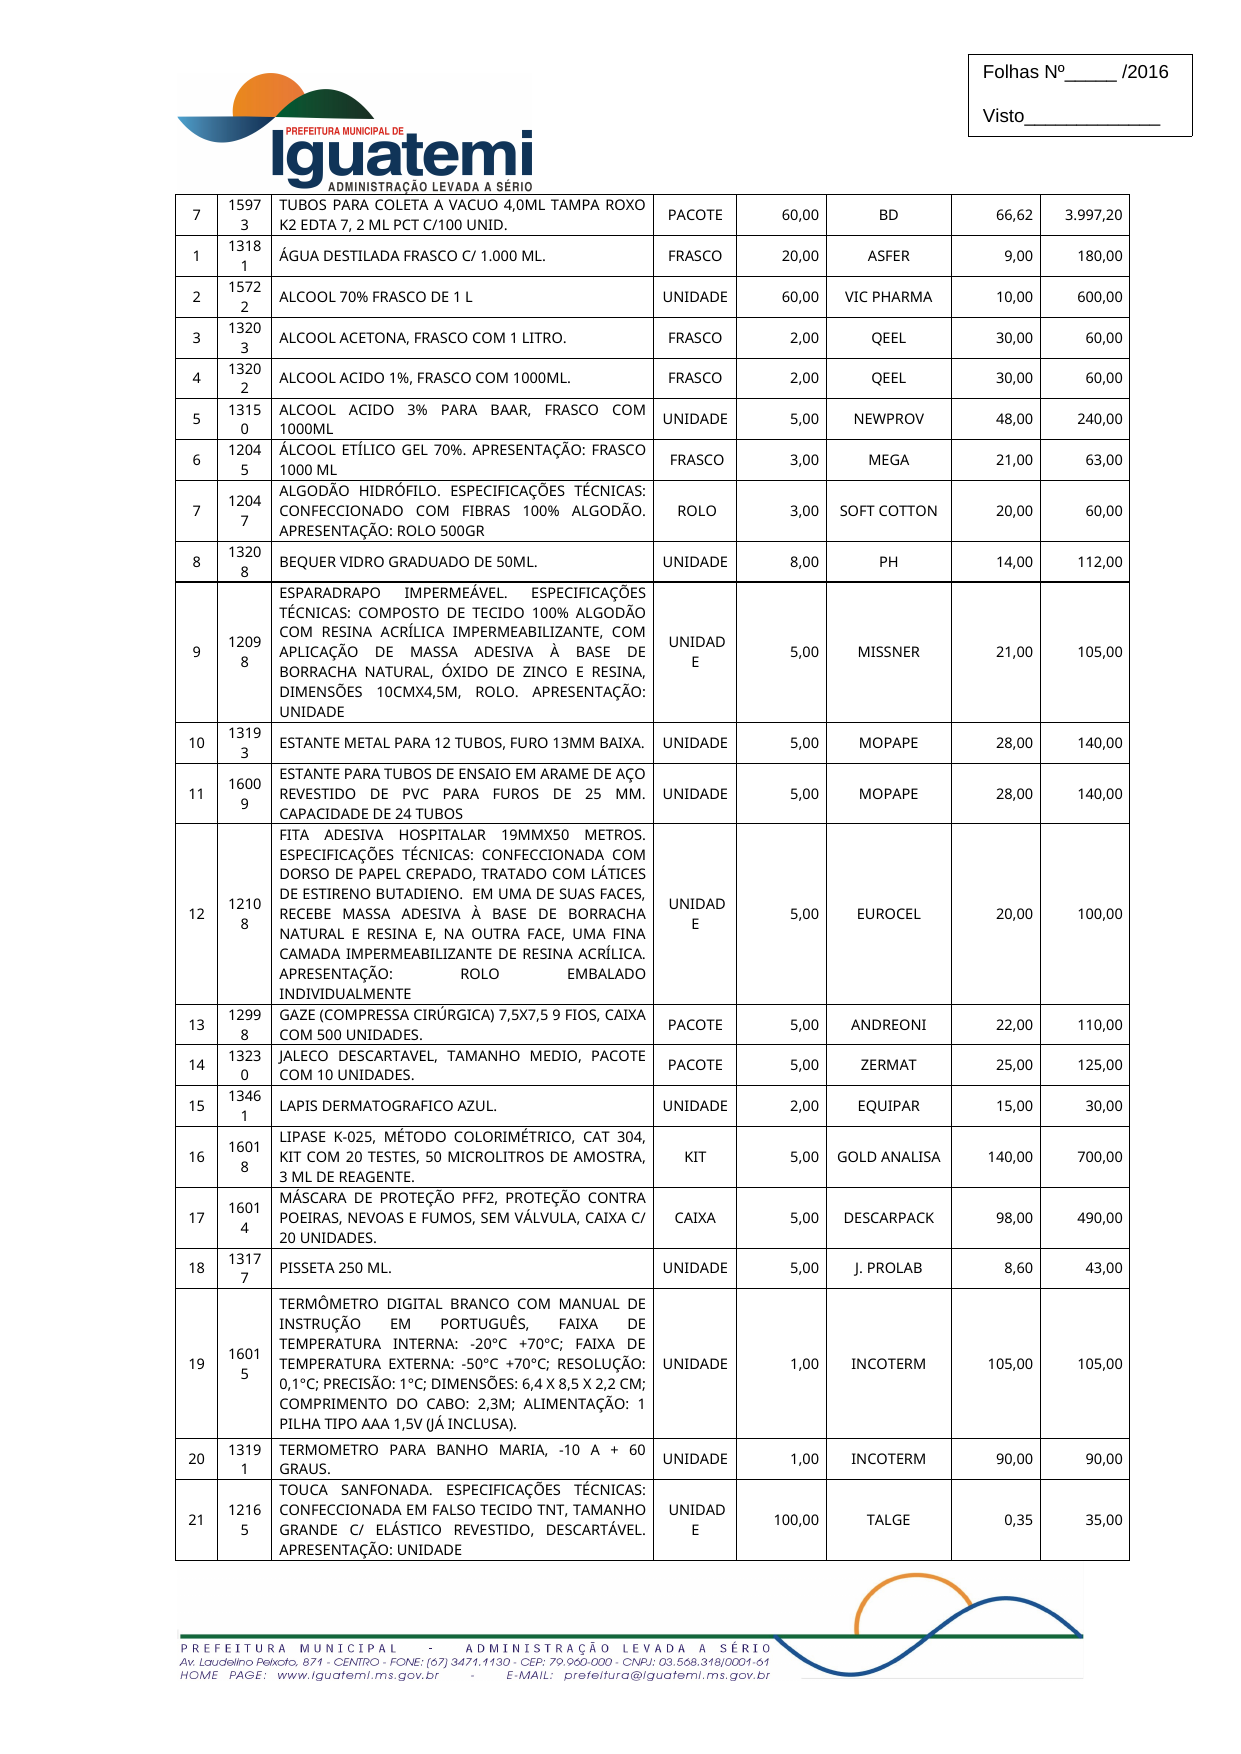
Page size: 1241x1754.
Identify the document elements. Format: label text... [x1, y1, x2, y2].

table_cell UNIDADE [654, 764, 736, 823]
table_cell 60,00 [1041, 359, 1129, 398]
table_cell 1,00 [737, 1439, 826, 1479]
table_cell 63,00 [1041, 440, 1129, 480]
table_cell 490,00 [1041, 1188, 1129, 1247]
table_cell 21,00 [952, 583, 1040, 722]
table_cell JALECO DESCARTAVEL, TAMANHO MEDIO, PACOTE COM 10 UNIDADES. [272, 1045, 653, 1085]
table_cell 110,00 [1041, 1005, 1129, 1044]
table_cell 48,00 [952, 399, 1040, 439]
table_cell MOPAPE [827, 764, 951, 823]
picture [177, 73, 532, 194]
table_cell 16014 [218, 1188, 271, 1247]
table_cell 240,00 [1041, 399, 1129, 439]
table_cell 5,00 [737, 764, 826, 823]
table_cell UNIDADE [654, 277, 736, 317]
table_cell 12047 [218, 481, 271, 541]
table_cell ESTANTE METAL PARA 12 TUBOS, FURO 13MM BAIXA. [272, 723, 653, 763]
table_cell 15722 [218, 277, 271, 317]
table_cell DESCARPACK [827, 1188, 951, 1247]
table_cell 10 [176, 723, 217, 763]
table_cell 13177 [218, 1249, 271, 1288]
table_cell UNIDADE [654, 1086, 736, 1126]
table_cell FRASCO [654, 440, 736, 480]
table_cell 700,00 [1041, 1127, 1129, 1187]
table_cell 0,35 [952, 1480, 1040, 1560]
table_cell 60,00 [1041, 318, 1129, 357]
table_cell 35,00 [1041, 1480, 1129, 1560]
table_cell 100,00 [737, 1480, 826, 1560]
table_cell 7 [176, 481, 217, 541]
table_cell 13203 [218, 318, 271, 357]
table_cell 13181 [218, 236, 271, 276]
table_cell TERMÔMETRO DIGITAL BRANCO COM MANUAL DE INSTRUÇÃO EM PORTUGUÊS, FAIXA DE TEMPERATURA INTERNA: -20°C +70°C; FAIXA DE TEMPERATURA EXTERNA: -50°C +70°C; RESOLUÇÃO: 0,1°C; PRECISÃO: 1°C; DIMENSÕES: 6,4 X 8,5 X 2,2 CM; COMPRIMENTO DO CABO: 2,3M; ALIMENTAÇÃO: 1 PILHA TIPO AAA 1,5V (JÁ INCLUSA). [272, 1289, 653, 1438]
table_cell PH [827, 542, 951, 581]
table_cell 11 [176, 764, 217, 823]
table_cell 13230 [218, 1045, 271, 1085]
table_cell 20,00 [737, 236, 826, 276]
table_cell 18 [176, 1249, 217, 1288]
table_cell TERMOMETRO PARA BANHO MARIA, -10 A + 60 GRAUS. [272, 1439, 653, 1479]
table_cell 9,00 [952, 236, 1040, 276]
table_cell GOLD ANALISA [827, 1127, 951, 1187]
table_cell 13208 [218, 542, 271, 581]
table_cell UNIDADE [654, 723, 736, 763]
table_cell 15 [176, 1086, 217, 1126]
table_cell NEWPROV [827, 399, 951, 439]
table_cell UNIDADE [654, 399, 736, 439]
table_cell 20,00 [952, 481, 1040, 541]
table_cell 14,00 [952, 542, 1040, 581]
table_cell TALGE [827, 1480, 951, 1560]
table_cell 1 [176, 236, 217, 276]
table_cell UNIDADE [654, 542, 736, 581]
table_cell 2,00 [737, 359, 826, 398]
table_cell 98,00 [952, 1188, 1040, 1247]
table_cell 90,00 [1041, 1439, 1129, 1479]
table_cell 5,00 [737, 1127, 826, 1187]
table_cell ZERMAT [827, 1045, 951, 1085]
table_cell 13191 [218, 1439, 271, 1479]
table_cell 8,60 [952, 1249, 1040, 1288]
table_cell TUBOS PARA COLETA A VACUO 4,0ML TAMPA ROXO K2 EDTA 7, 2 ML PCT C/100 UNID. [272, 195, 653, 235]
table_cell MÁSCARA DE PROTEÇÃO PFF2, PROTEÇÃO CONTRA POEIRAS, NEVOAS E FUMOS, SEM VÁLVULA, CAIXA C/ 20 UNIDADES. [272, 1188, 653, 1247]
table_cell 5,00 [737, 583, 826, 722]
table_cell ALCOOL ACIDO 1%, FRASCO COM 1000ML. [272, 359, 653, 398]
picture [177, 1561, 1084, 1681]
table_cell 12045 [218, 440, 271, 480]
table_cell 30,00 [952, 359, 1040, 398]
table_cell 43,00 [1041, 1249, 1129, 1288]
table_cell 60,00 [737, 277, 826, 317]
table_cell 19 [176, 1289, 217, 1438]
table_cell 10,00 [952, 277, 1040, 317]
table_cell 16 [176, 1127, 217, 1187]
table_cell ÁLCOOL ETÍLICO GEL 70%. APRESENTAÇÃO: FRASCO 1000 ML [272, 440, 653, 480]
table_cell VIC PHARMA [827, 277, 951, 317]
table_cell 21 [176, 1480, 217, 1560]
table_cell 5,00 [737, 723, 826, 763]
table_cell 22,00 [952, 1005, 1040, 1044]
table_cell CAIXA [654, 1188, 736, 1247]
table_cell 2 [176, 277, 217, 317]
table_cell MEGA [827, 440, 951, 480]
table_cell 112,00 [1041, 542, 1129, 581]
table_cell 5,00 [737, 1188, 826, 1247]
table_cell 12998 [218, 1005, 271, 1044]
table_cell 140,00 [1041, 764, 1129, 823]
table_cell TOUCA SANFONADA. ESPECIFICAÇÕES TÉCNICAS: CONFECCIONADA EM FALSO TECIDO TNT, TAMANHO GRANDE C/ ELÁSTICO REVESTIDO, DESCARTÁVEL. APRESENTAÇÃO: UNIDADE [272, 1480, 653, 1560]
table_cell BEQUER VIDRO GRADUADO DE 50ML. [272, 542, 653, 581]
table_cell 7 [176, 195, 217, 235]
table_cell 15,00 [952, 1086, 1040, 1126]
table_cell 17 [176, 1188, 217, 1247]
table_cell 25,00 [952, 1045, 1040, 1085]
table_cell 8,00 [737, 542, 826, 581]
table_cell PISSETA 250 ML. [272, 1249, 653, 1288]
table_cell EQUIPAR [827, 1086, 951, 1126]
table_cell FRASCO [654, 318, 736, 357]
table_cell 5,00 [737, 1045, 826, 1085]
table_cell 9 [176, 583, 217, 722]
table_cell BD [827, 195, 951, 235]
table_cell 60,00 [1041, 481, 1129, 541]
table_cell 16018 [218, 1127, 271, 1187]
table_cell ALGODÃO HIDRÓFILO. ESPECIFICAÇÕES TÉCNICAS: CONFECCIONADO COM FIBRAS 100% ALGODÃO. APRESENTAÇÃO: ROLO 500GR [272, 481, 653, 541]
table_cell FRASCO [654, 359, 736, 398]
table_cell INCOTERM [827, 1289, 951, 1438]
table_cell 66,62 [952, 195, 1040, 235]
table_cell 5,00 [737, 1249, 826, 1288]
table_cell 13202 [218, 359, 271, 398]
table_cell QEEL [827, 318, 951, 357]
table_cell 14 [176, 1045, 217, 1085]
table_cell 600,00 [1041, 277, 1129, 317]
table_cell 105,00 [1041, 1289, 1129, 1438]
table_cell ALCOOL 70% FRASCO DE 1 L [272, 277, 653, 317]
table_cell 28,00 [952, 764, 1040, 823]
table_cell 8 [176, 542, 217, 581]
table_cell 20,00 [952, 824, 1040, 1003]
table_cell EUROCEL [827, 824, 951, 1003]
table_cell 180,00 [1041, 236, 1129, 276]
table_cell 12108 [218, 824, 271, 1003]
table_cell ÁGUA DESTILADA FRASCO C/ 1.000 ML. [272, 236, 653, 276]
table_cell 15973 [218, 195, 271, 235]
table_cell UNIDADE [654, 1439, 736, 1479]
table_cell 1,00 [737, 1289, 826, 1438]
table_cell 12 [176, 824, 217, 1003]
table_cell 3,00 [737, 440, 826, 480]
table_cell 13 [176, 1005, 217, 1044]
table_cell SOFT COTTON [827, 481, 951, 541]
table_cell 125,00 [1041, 1045, 1129, 1085]
table_cell 105,00 [1041, 583, 1129, 722]
table_cell 12165 [218, 1480, 271, 1560]
table_cell LIPASE K-025, MÉTODO COLORIMÉTRICO, CAT 304, KIT COM 20 TESTES, 50 MICROLITROS DE AMOSTRA, 3 ML DE REAGENTE. [272, 1127, 653, 1187]
table_cell ANDREONI [827, 1005, 951, 1044]
table_cell 2,00 [737, 318, 826, 357]
table_cell 6 [176, 440, 217, 480]
table_cell 3.997,20 [1041, 195, 1129, 235]
table_cell QEEL [827, 359, 951, 398]
table_cell 30,00 [952, 318, 1040, 357]
table_cell KIT [654, 1127, 736, 1187]
table_cell 12098 [218, 583, 271, 722]
table_cell ROLO [654, 481, 736, 541]
table_cell 3 [176, 318, 217, 357]
table_cell PACOTE [654, 1005, 736, 1044]
table_cell 21,00 [952, 440, 1040, 480]
table_cell 5,00 [737, 399, 826, 439]
table_cell UNIDADE [654, 583, 736, 722]
table_cell ALCOOL ACIDO 3% PARA BAAR, FRASCO COM 1000ML [272, 399, 653, 439]
table_cell FITA ADESIVA HOSPITALAR 19MMX50 METROS. ESPECIFICAÇÕES TÉCNICAS: CONFECCIONADA COM DORSO DE PAPEL CREPADO, TRATADO COM LÁTICES DE ESTIRENO BUTADIENO. EM UMA DE SUAS FACES, RECEBE MASSA ADESIVA À BASE DE BORRACHA NATURAL E RESINA E, NA OUTRA FACE, UMA FINA CAMADA IMPERMEABILIZANTE DE RESINA ACRÍLICA. APRESENTAÇÃO: ROLO EMBALADO INDIVIDUALMENTE [272, 824, 653, 1003]
table_cell 5,00 [737, 1005, 826, 1044]
table_cell 2,00 [737, 1086, 826, 1126]
table_cell 100,00 [1041, 824, 1129, 1003]
table_cell 20 [176, 1439, 217, 1479]
table_cell ESTANTE PARA TUBOS DE ENSAIO EM ARAME DE AÇO REVESTIDO DE PVC PARA FUROS DE 25 MM. CAPACIDADE DE 24 TUBOS [272, 764, 653, 823]
table_cell UNIDADE [654, 1480, 736, 1560]
table_cell 16015 [218, 1289, 271, 1438]
table_cell FRASCO [654, 236, 736, 276]
table_cell 140,00 [952, 1127, 1040, 1187]
table_cell GAZE (COMPRESSA CIRÚRGICA) 7,5X7,5 9 FIOS, CAIXA COM 500 UNIDADES. [272, 1005, 653, 1044]
table_cell ALCOOL ACETONA, FRASCO COM 1 LITRO. [272, 318, 653, 357]
table_cell 140,00 [1041, 723, 1129, 763]
table_cell UNIDADE [654, 824, 736, 1003]
table_cell 105,00 [952, 1289, 1040, 1438]
table_cell ESPARADRAPO IMPERMEÁVEL. ESPECIFICAÇÕES TÉCNICAS: COMPOSTO DE TECIDO 100% ALGODÃO COM RESINA ACRÍLICA IMPERMEABILIZANTE, COM APLICAÇÃO DE MASSA ADESIVA À BASE DE BORRACHA NATURAL, ÓXIDO DE ZINCO E RESINA, DIMENSÕES 10CMX4,5M, ROLO. APRESENTAÇÃO: UNIDADE [272, 583, 653, 722]
table_cell J. PROLAB [827, 1249, 951, 1288]
table_cell INCOTERM [827, 1439, 951, 1479]
table_cell 16009 [218, 764, 271, 823]
table_cell UNIDADE [654, 1289, 736, 1438]
table_cell MOPAPE [827, 723, 951, 763]
table_cell 28,00 [952, 723, 1040, 763]
table_cell 5,00 [737, 824, 826, 1003]
table_cell PACOTE [654, 195, 736, 235]
table_cell 5 [176, 399, 217, 439]
table_cell 4 [176, 359, 217, 398]
table_cell PACOTE [654, 1045, 736, 1085]
table_cell 30,00 [1041, 1086, 1129, 1126]
table_cell UNIDADE [654, 1249, 736, 1288]
table_cell 13193 [218, 723, 271, 763]
table_cell LAPIS DERMATOGRAFICO AZUL. [272, 1086, 653, 1126]
table_cell 13461 [218, 1086, 271, 1126]
table_cell MISSNER [827, 583, 951, 722]
table_cell ASFER [827, 236, 951, 276]
table_cell 13150 [218, 399, 271, 439]
table_cell 90,00 [952, 1439, 1040, 1479]
table_cell 3,00 [737, 481, 826, 541]
table_cell 60,00 [737, 195, 826, 235]
